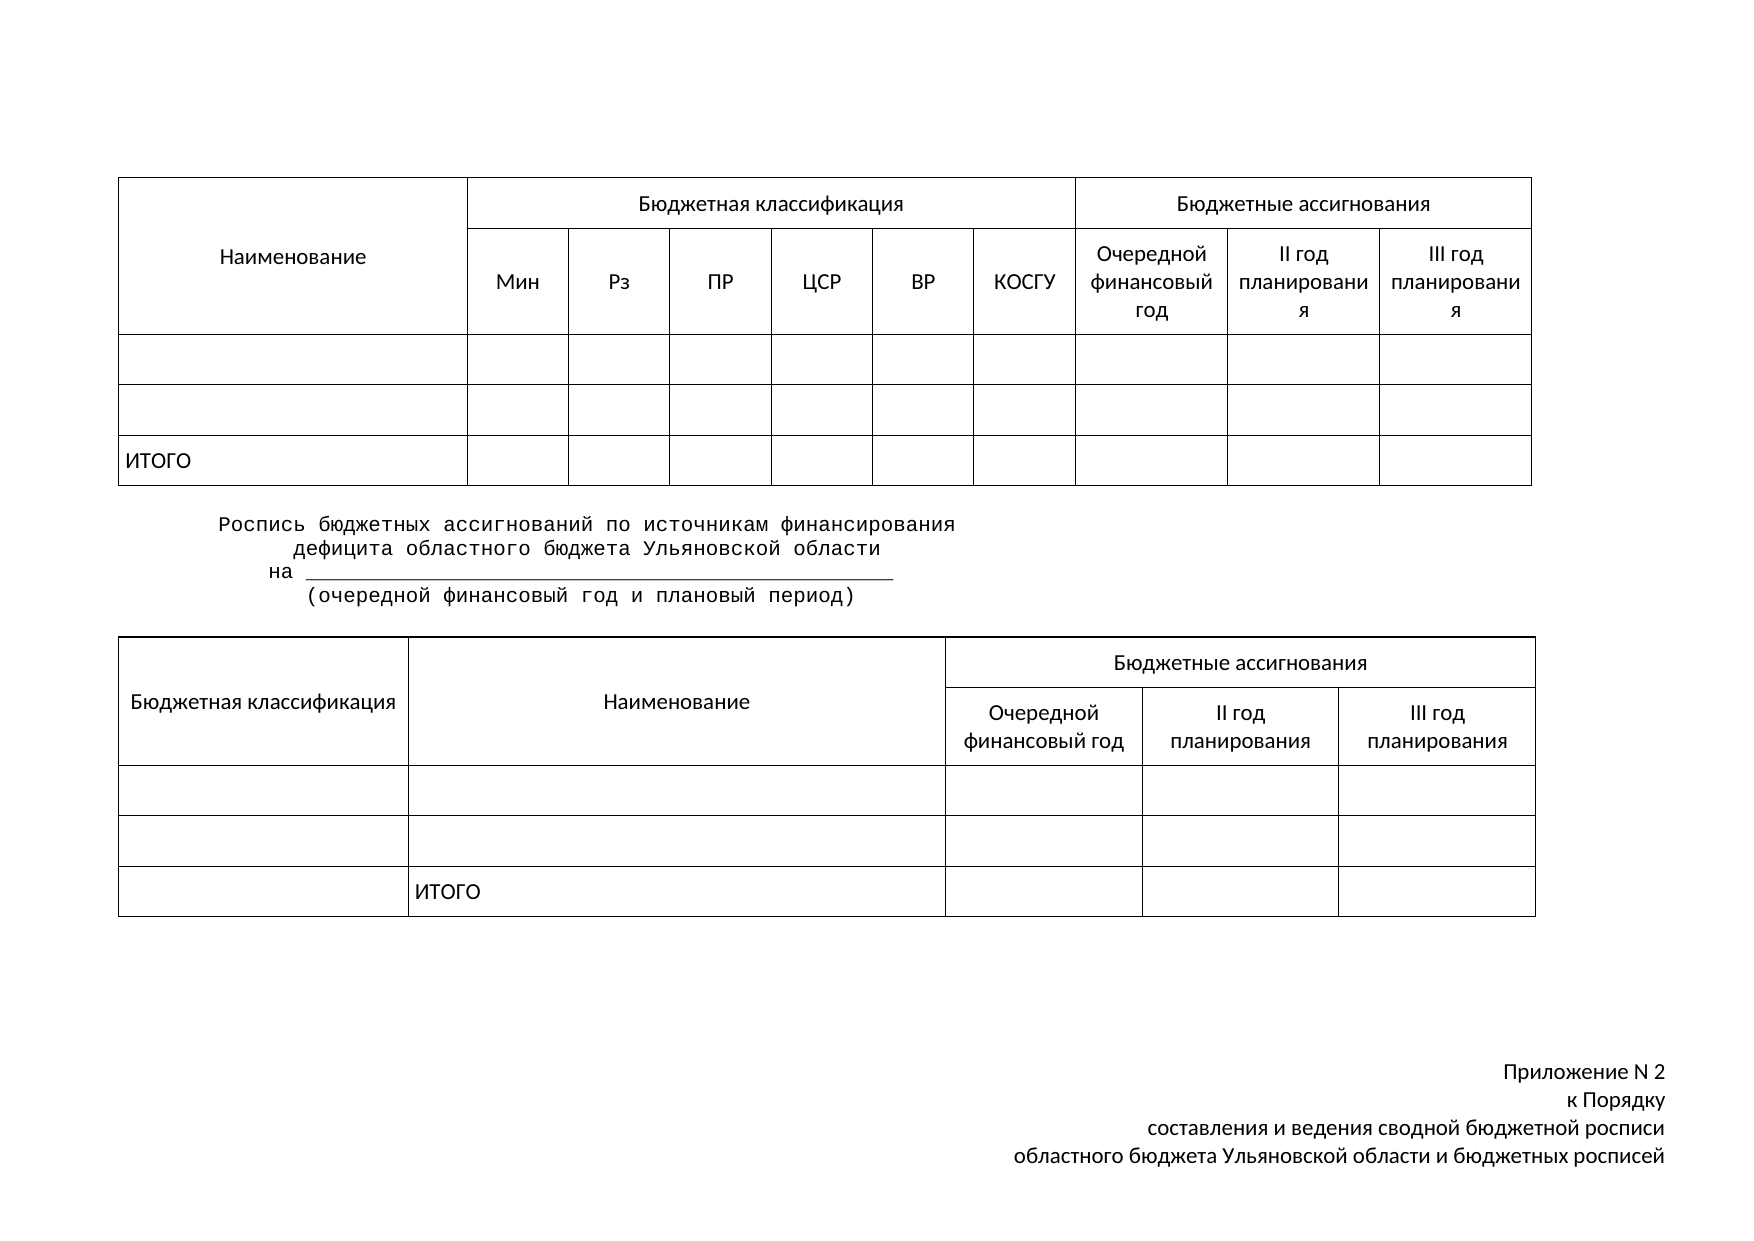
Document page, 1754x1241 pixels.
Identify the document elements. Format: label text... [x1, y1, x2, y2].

table_cell [1380, 335, 1531, 384]
table_cell [772, 436, 872, 485]
table_cell Мин [468, 229, 568, 334]
table_header Бюджетные ассигнования [946, 638, 1535, 687]
table_cell [468, 436, 568, 485]
table_cell КОСГУ [974, 229, 1075, 334]
table_cell [1143, 766, 1338, 815]
text (очередной финансовый год и плановый период) [118, 585, 1665, 608]
table_cell [670, 385, 771, 434]
table_cell [974, 385, 1075, 434]
table_header Наименование [119, 178, 467, 334]
table_cell ВР [873, 229, 973, 334]
table_cell [946, 867, 1142, 916]
table_cell [1228, 385, 1379, 434]
table_cell [1380, 385, 1531, 434]
table_cell ИТОГО [119, 436, 467, 485]
table_cell [1339, 867, 1535, 916]
table_cell ПР [670, 229, 771, 334]
table_cell ИТОГО [409, 867, 945, 916]
table_cell [946, 816, 1142, 866]
table_cell [119, 816, 408, 866]
table_cell [119, 867, 408, 916]
table_header Бюджетная классификация [468, 178, 1075, 227]
table_cell [670, 436, 771, 485]
table_cell [1076, 335, 1227, 384]
table_cell [569, 385, 669, 434]
text к Порядку [118, 1085, 1665, 1113]
text на _______________________________________________ [118, 561, 1665, 585]
table_cell [974, 335, 1075, 384]
table_cell III год планирования [1339, 688, 1535, 765]
table_cell [569, 436, 669, 485]
table_cell [409, 766, 945, 815]
table_cell II год планирования [1228, 229, 1379, 334]
table_cell Очередной финансовый год [1076, 229, 1227, 334]
table_cell [1228, 436, 1379, 485]
table_cell [409, 816, 945, 866]
table_cell II год планирования [1143, 688, 1338, 765]
table_cell [119, 335, 467, 384]
text областного бюджета Ульяновской области и бюджетных росписей [118, 1141, 1665, 1169]
table_cell [873, 335, 973, 384]
table_cell [1143, 867, 1338, 916]
table_cell Очередной финансовый год [946, 688, 1142, 765]
table_cell [670, 335, 771, 384]
table_cell [1143, 816, 1338, 866]
table_cell [873, 436, 973, 485]
table_cell ЦСР [772, 229, 872, 334]
table_cell [119, 385, 467, 434]
table_cell Рз [569, 229, 669, 334]
text Роспись бюджетных ассигнований по источникам финансирования [118, 514, 1665, 537]
table_cell [1339, 766, 1535, 815]
table_cell [772, 335, 872, 384]
table_cell [1076, 436, 1227, 485]
table_cell [119, 766, 408, 815]
table_cell [1228, 335, 1379, 384]
table_cell [946, 766, 1142, 815]
table_cell [772, 385, 872, 434]
table_cell [1380, 436, 1531, 485]
text дефицита областного бюджета Ульяновской области [118, 537, 1665, 561]
table_cell [569, 335, 669, 384]
text составления и ведения сводной бюджетной росписи [118, 1113, 1665, 1141]
table_cell III год планирования [1380, 229, 1531, 334]
table_header Бюджетная классификация [119, 638, 408, 765]
table_header Наименование [409, 638, 945, 765]
table_cell [468, 385, 568, 434]
table_cell [974, 436, 1075, 485]
table_header Бюджетные ассигнования [1076, 178, 1531, 227]
table_cell [1076, 385, 1227, 434]
table_cell [1339, 816, 1535, 866]
table_cell [468, 335, 568, 384]
table_cell [873, 385, 973, 434]
text Приложение N 2 [118, 1057, 1665, 1085]
